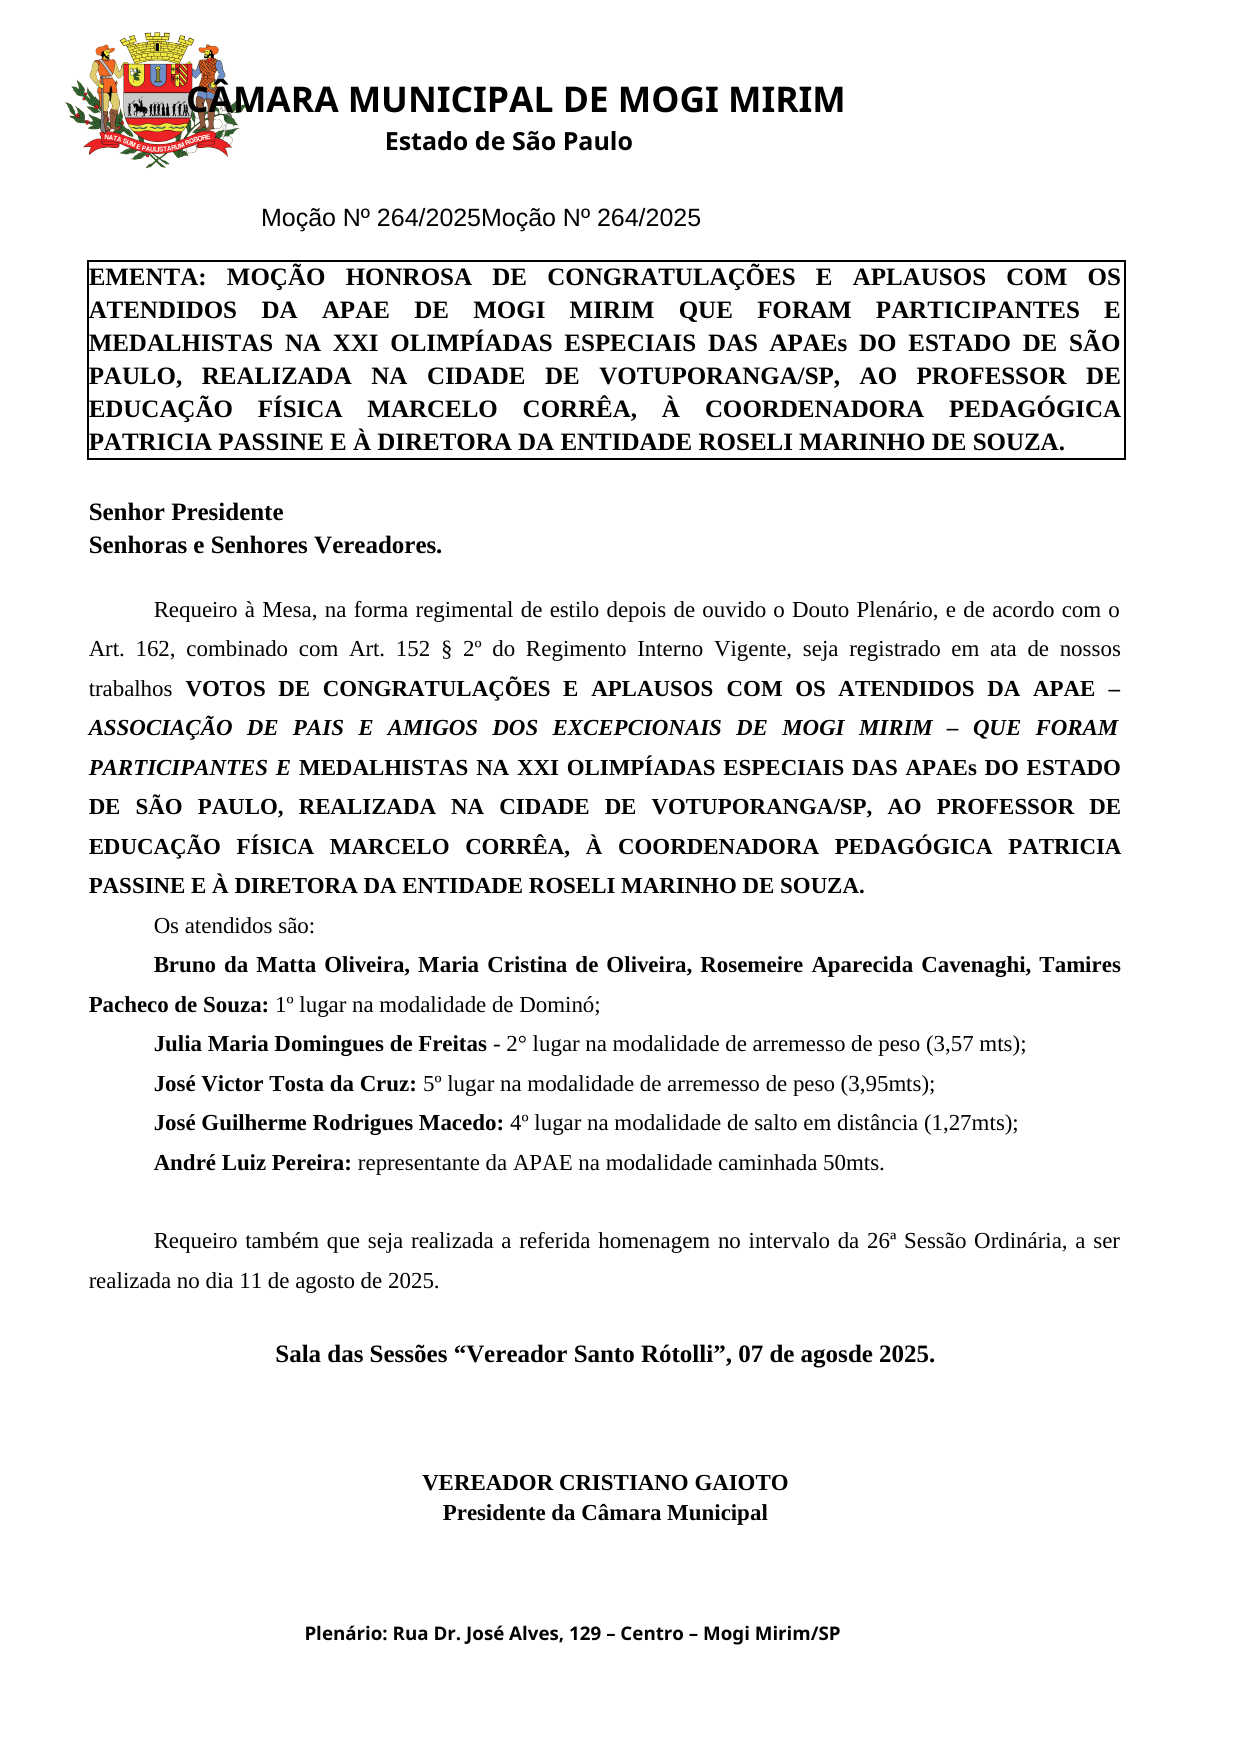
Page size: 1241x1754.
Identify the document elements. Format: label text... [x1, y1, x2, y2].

text André Luiz Pereira: representante da APAE na modalidade caminhada 50mts. [88, 1148, 1122, 1175]
text Requeiro à Mesa, na forma regimental de estilo depois de ouvido o Douto Plenário, e de acordo com o Art. 162, combinado com Art. 152 § 2º do Regimento Interno Vigente, seja registrado em ata de nossos trabalhos VOTOS DE CONGRATULAÇÕES E APLAUSOS COM OS ATENDIDOS DA APAE – ASSOCIAÇÃO DE PAIS E AMIGOS DOS EXCEPCIONAIS DE MOGI MIRIM – QUE FORAM PARTICIPANTES E MEDALHISTAS NA XXI OLIMPÍADAS ESPECIAIS DAS APAEs DO ESTADO DE SÃO PAULO, REALIZADA NA CIDADE DE VOTUPORANGA/SP, AO PROFESSOR DE EDUCAÇÃO FÍSICA MARCELO CORRÊA, À COORDENADORA PEDAGÓGICA PATRICIA PASSINE E À DIRETORA DA ENTIDADE ROSELI MARINHO DE SOUZA. [88, 596, 1122, 898]
picture [42, 20, 269, 180]
text VEREADOR CRISTIANO GAIOTO [88, 1469, 1122, 1495]
text Moção Nº 264/2025Moção Nº 264/2025 [112, 203, 1163, 232]
text Bruno da Matta Oliveira, Maria Cristina de Oliveira, Rosemeire Aparecida Cavenaghi, Tamires Pacheco de Souza: 1º lugar na modalidade de Dominó; [88, 951, 1122, 1017]
text Senhor Presidente [88, 497, 1122, 526]
text Senhoras e Senhores Vereadores. [88, 530, 1122, 558]
text Requeiro também que seja realizada a referida homenagem no intervalo da 26ª Sessão Ordinária, a ser realizada no dia 11 de agosto de 2025. [88, 1227, 1122, 1293]
text Presidente da Câmara Municipal [88, 1499, 1122, 1525]
text José Guilherme Rodrigues Macedo: 4º lugar na modalidade de salto em distância (1,27mts); [88, 1109, 1122, 1135]
text José Victor Tosta da Cruz: 5º lugar na modalidade de arremesso de peso (3,95mts); [88, 1069, 1122, 1096]
text Os atendidos são: [88, 912, 1122, 938]
text EMENTA: MOÇÃO HONROSA DE CONGRATULAÇÕES E APLAUSOS COM OS ATENDIDOS DA APAE DE MOGI MIRIM QUE FORAM PARTICIPANTES E MEDALHISTAS NA XXI OLIMPÍADAS ESPECIAIS DAS APAEs DO ESTADO DE SÃO PAULO, REALIZADA NA CIDADE DE VOTUPORANGA/SP, AO PROFESSOR DE EDUCAÇÃO FÍSICA MARCELO CORRÊA, À COORDENADORA PEDAGÓGICA PATRICIA PASSINE E À DIRETORA DA ENTIDADE ROSELI MARINHO DE SOUZA. [89, 262, 1124, 458]
text Julia Maria Domingues de Freitas - 2° lugar na modalidade de arremesso de peso (3,57 mts); [88, 1030, 1122, 1056]
text Sala das Sessões “Vereador Santo Rótolli”, 07 de agosde 2025. [88, 1339, 1122, 1368]
